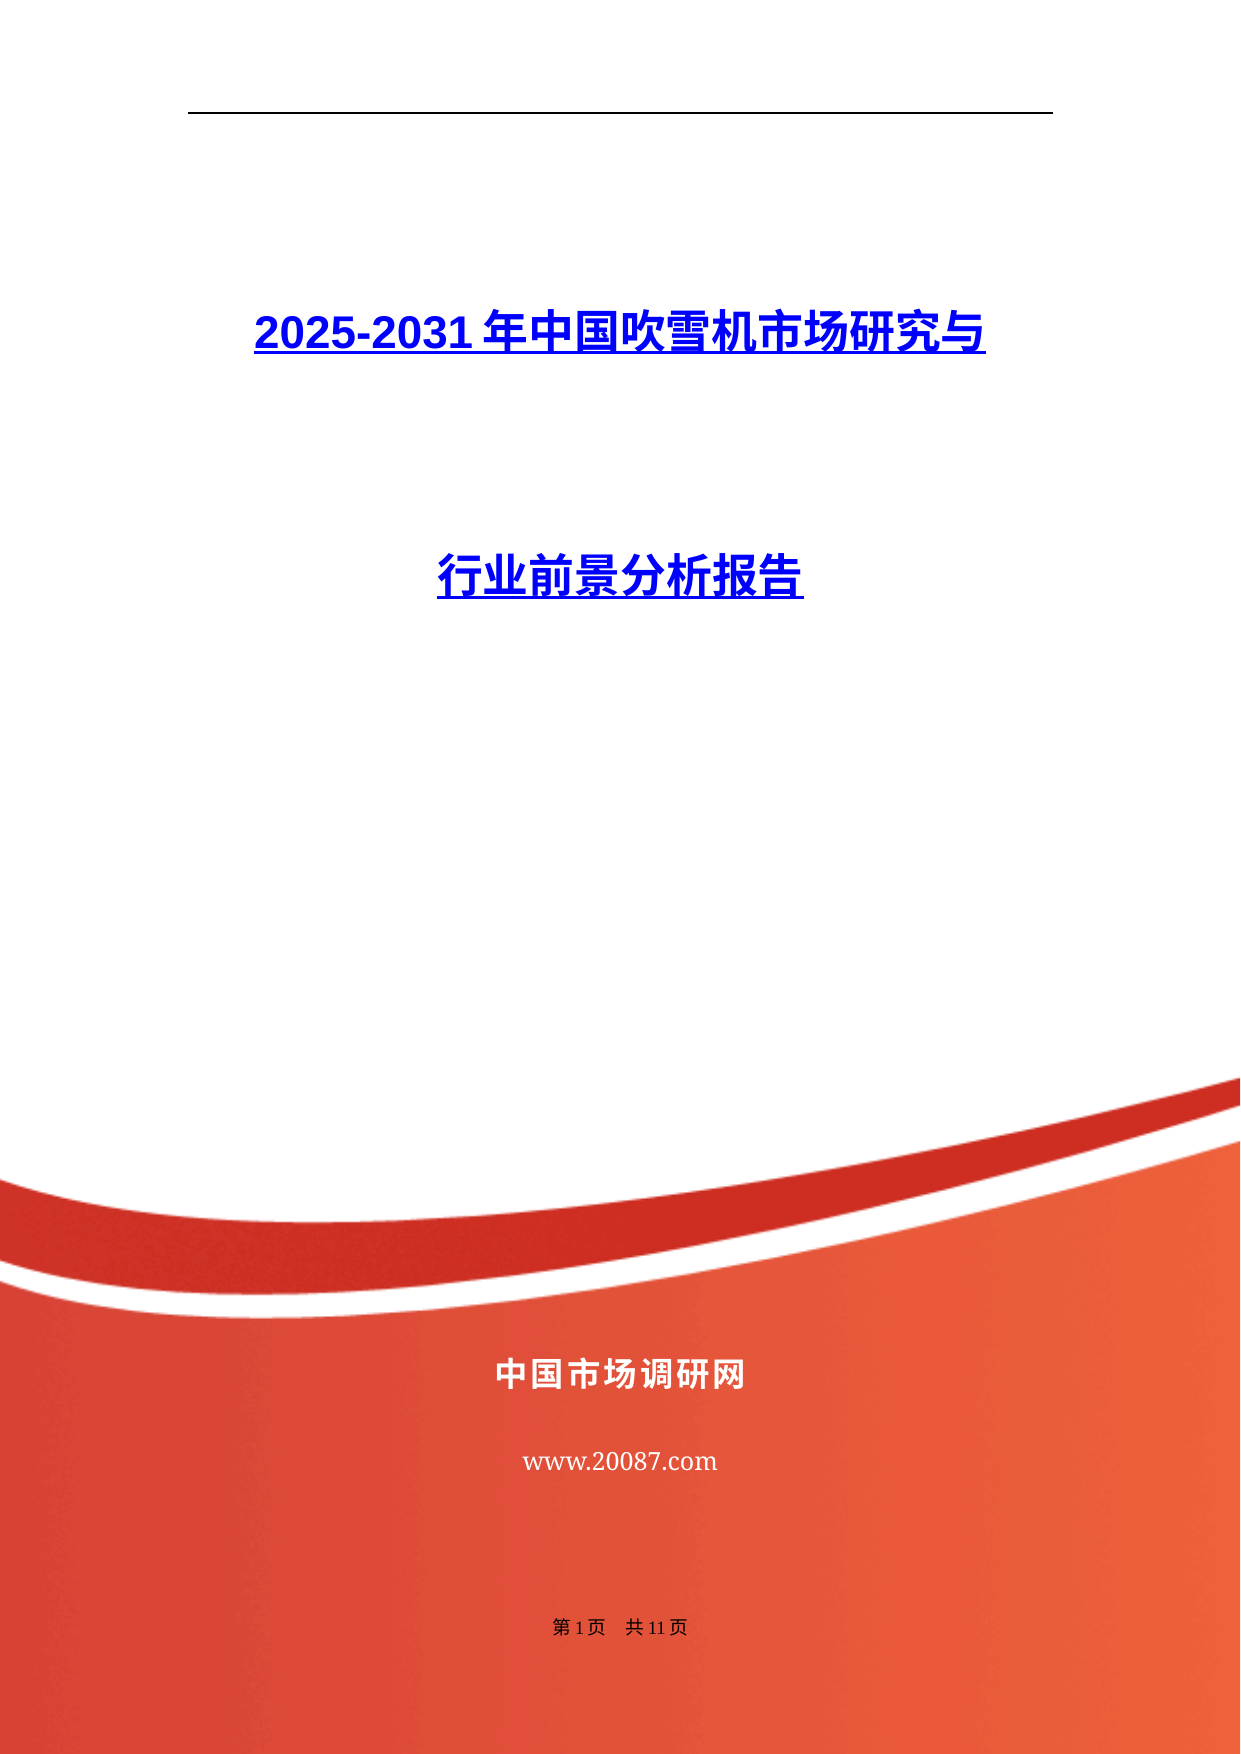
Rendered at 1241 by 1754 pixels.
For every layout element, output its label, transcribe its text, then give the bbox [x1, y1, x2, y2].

picture [0, 1006, 1241, 1754]
subtitle 中国市场调研网 [187, 1339, 1053, 1404]
table_header 2025-2031年中国吹雪机市场研究与行业前景分析报告 [188, 207, 1053, 773]
text www.20087.com [187, 1428, 1053, 1493]
